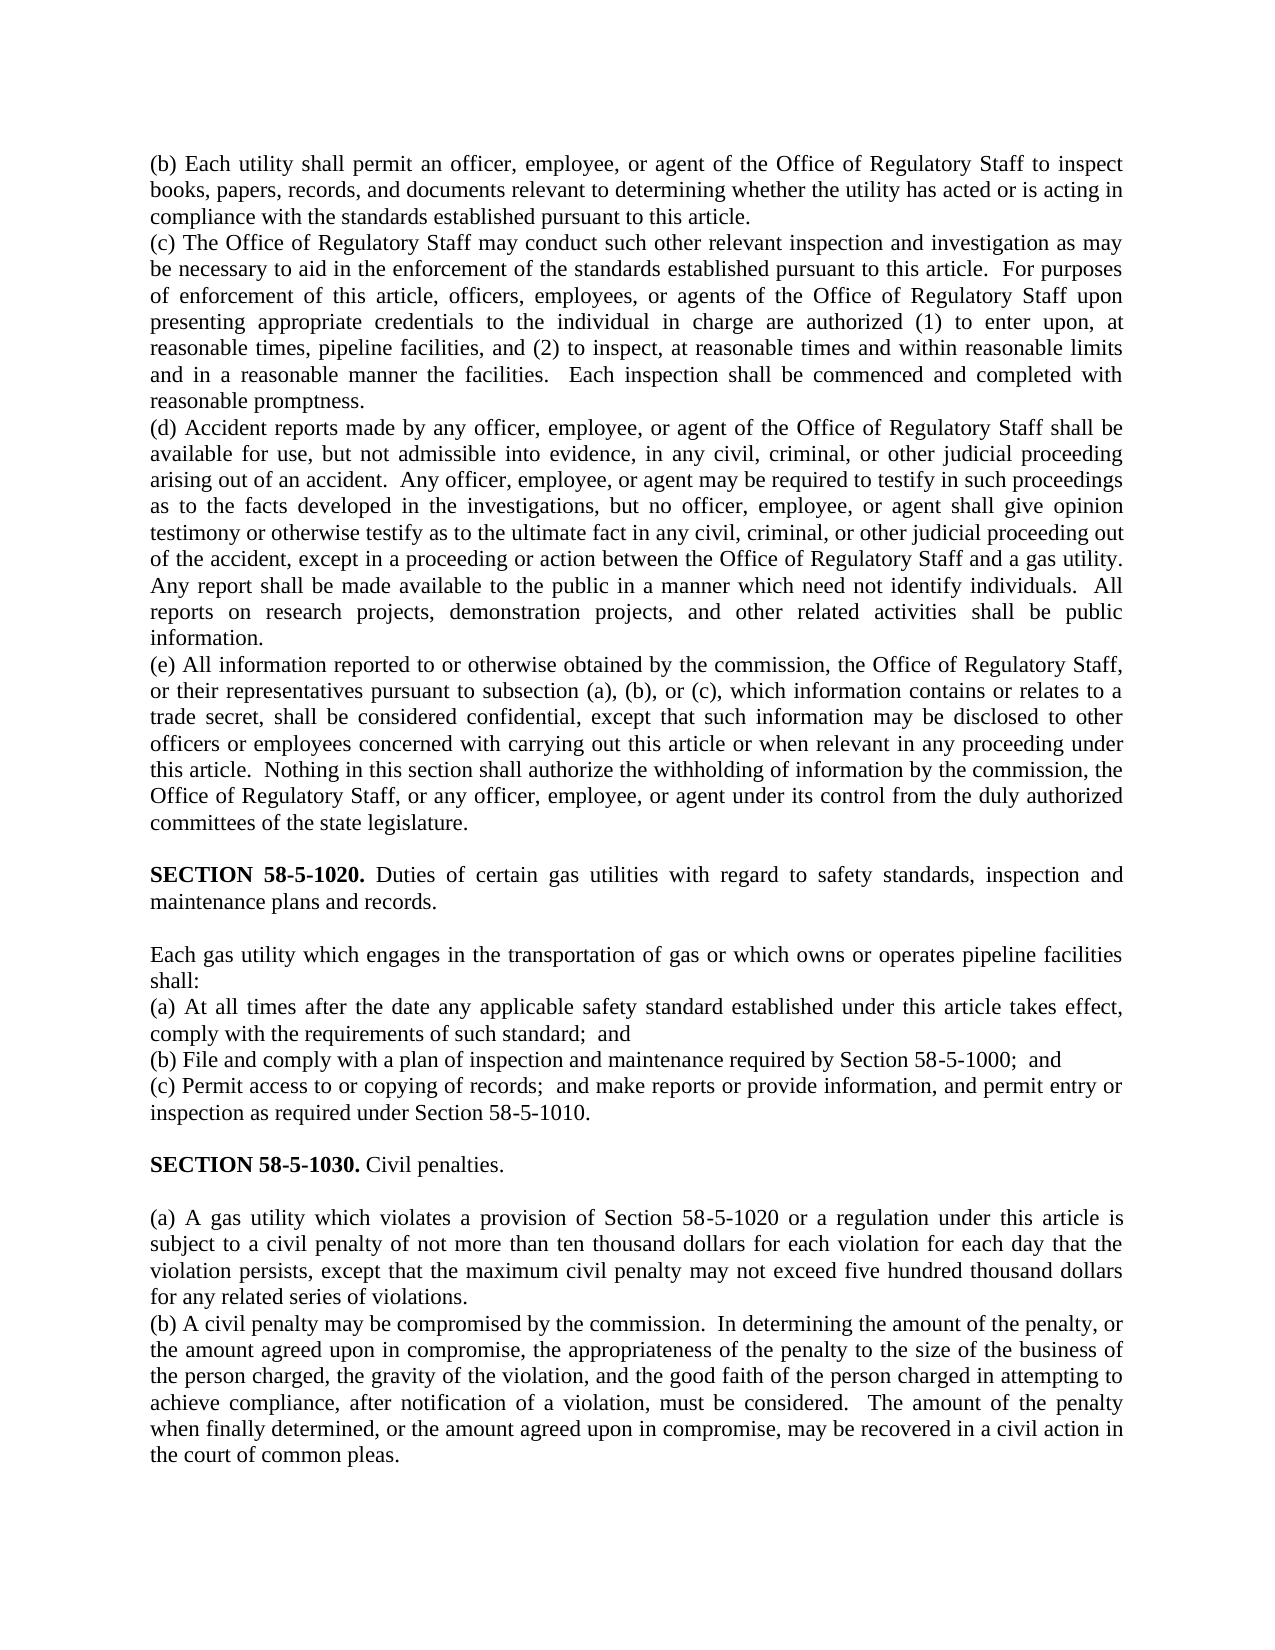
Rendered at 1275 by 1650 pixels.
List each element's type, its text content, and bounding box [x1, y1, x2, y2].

text SECTION 58-5-1030. Civil penalties. [150, 1151, 1125, 1178]
text (b) Each utility shall permit an officer, employee, or agent of the Office of Regulatory Staff to inspect books, papers, records, and documents relevant to determining whether the utility has acted or is acting in compliance with the standards established pursuant to this article. [150, 150, 1125, 229]
text (a) A gas utility which violates a provision of Section 58-5-1020 or a regulation under this article is subject to a civil penalty of not more than ten thousand dollars for each violation for each day that the violation persists, except that the maximum civil penalty may not exceed five hundred thousand dollars for any related series of violations. [150, 1204, 1125, 1309]
text (a) At all times after the date any applicable safety standard established under this article takes effect, comply with the requirements of such standard; and [150, 993, 1125, 1046]
text (d) Accident reports made by any officer, employee, or agent of the Office of Regulatory Staff shall be available for use, but not admissible into evidence, in any civil, criminal, or other judicial proceeding arising out of an accident. Any officer, employee, or agent may be required to testify in such proceedings as to the facts developed in the investigations, but no officer, employee, or agent shall give opinion testimony or otherwise testify as to the ultimate fact in any civil, criminal, or other judicial proceeding out of the accident, except in a proceeding or action between the Office of Regulatory Staff and a gas utility. Any report shall be made available to the public in a manner which need not identify individuals. All reports on research projects, demonstration projects, and other related activities shall be public information. [150, 413, 1125, 651]
text (b) A civil penalty may be compromised by the commission. In determining the amount of the penalty, or the amount agreed upon in compromise, the appropriateness of the penalty to the size of the business of the person charged, the gravity of the violation, and the good faith of the person charged in attempting to achieve compliance, after notification of a violation, must be considered. The amount of the penalty when finally determined, or the amount agreed upon in compromise, may be recovered in a civil action in the court of common pleas. [150, 1309, 1125, 1468]
text (c) The Office of Regulatory Staff may conduct such other relevant inspection and investigation as may be necessary to aid in the enforcement of the standards established pursuant to this article. For purposes of enforcement of this article, officers, employees, or agents of the Office of Regulatory Staff upon presenting appropriate credentials to the individual in charge are authorized (1) to enter upon, at reasonable times, pipeline facilities, and (2) to inspect, at reasonable times and within reasonable limits and in a reasonable manner the facilities. Each inspection shall be commenced and completed with reasonable promptness. [150, 229, 1125, 413]
text SECTION 58-5-1020. Duties of certain gas utilities with regard to safety standards, inspection and maintenance plans and records. [150, 862, 1125, 914]
text Each gas utility which engages in the transportation of gas or which owns or operates pipeline facilities shall: [150, 941, 1125, 993]
text (e) All information reported to or otherwise obtained by the commission, the Office of Regulatory Staff, or their representatives pursuant to subsection (a), (b), or (c), which information contains or relates to a trade secret, shall be considered confidential, except that such information may be disclosed to other officers or employees concerned with carrying out this article or when relevant in any proceeding under this article. Nothing in this section shall authorize the withholding of information by the commission, the Office of Regulatory Staff, or any officer, employee, or agent under its control from the duly authorized committees of the state legislature. [150, 651, 1125, 835]
text (c) Permit access to or copying of records; and make reports or provide information, and permit entry or inspection as required under Section 58-5-1010. [150, 1072, 1125, 1125]
text (b) File and comply with a plan of inspection and maintenance required by Section 58-5-1000; and [150, 1046, 1125, 1072]
